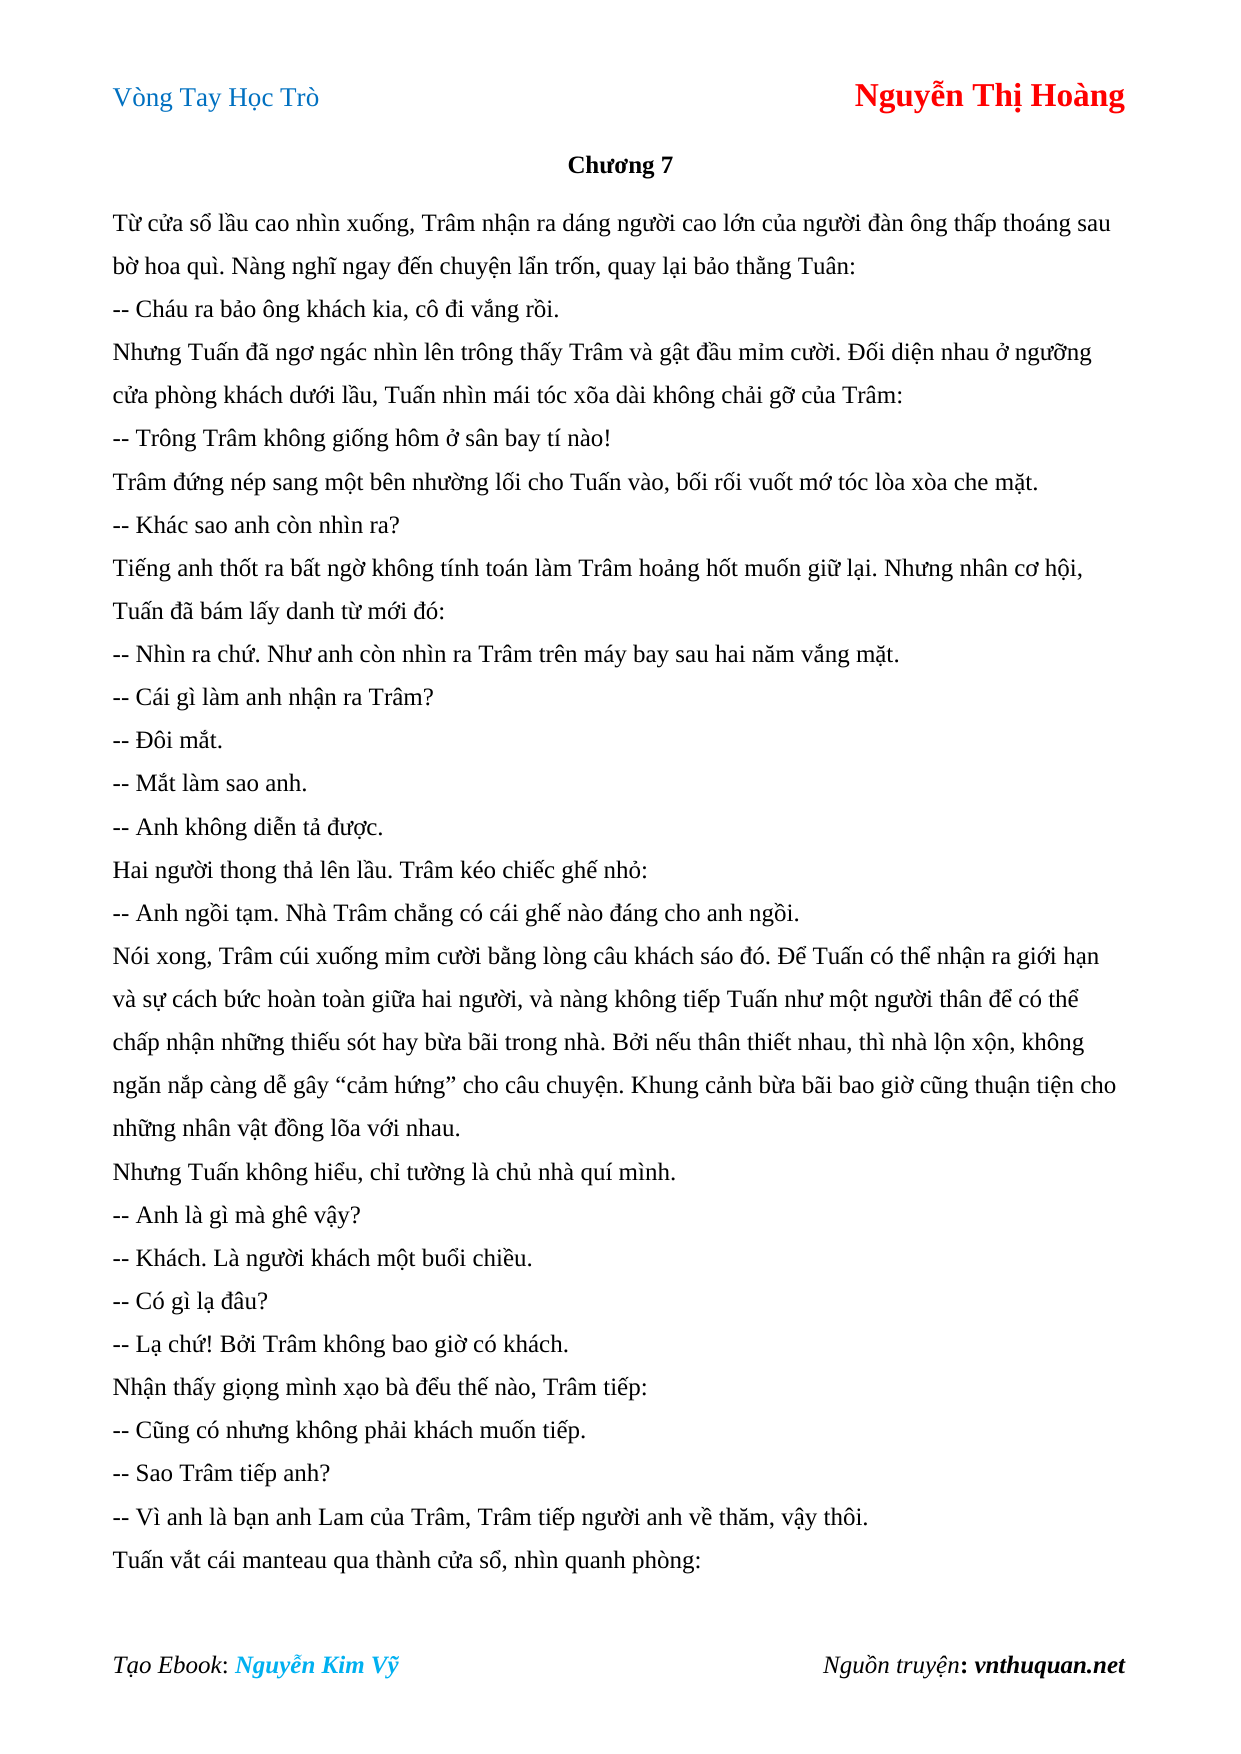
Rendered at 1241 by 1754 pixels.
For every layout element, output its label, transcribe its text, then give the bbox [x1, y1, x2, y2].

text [112, 208, 1128, 1573]
text Chương 7 [112, 150, 1128, 179]
